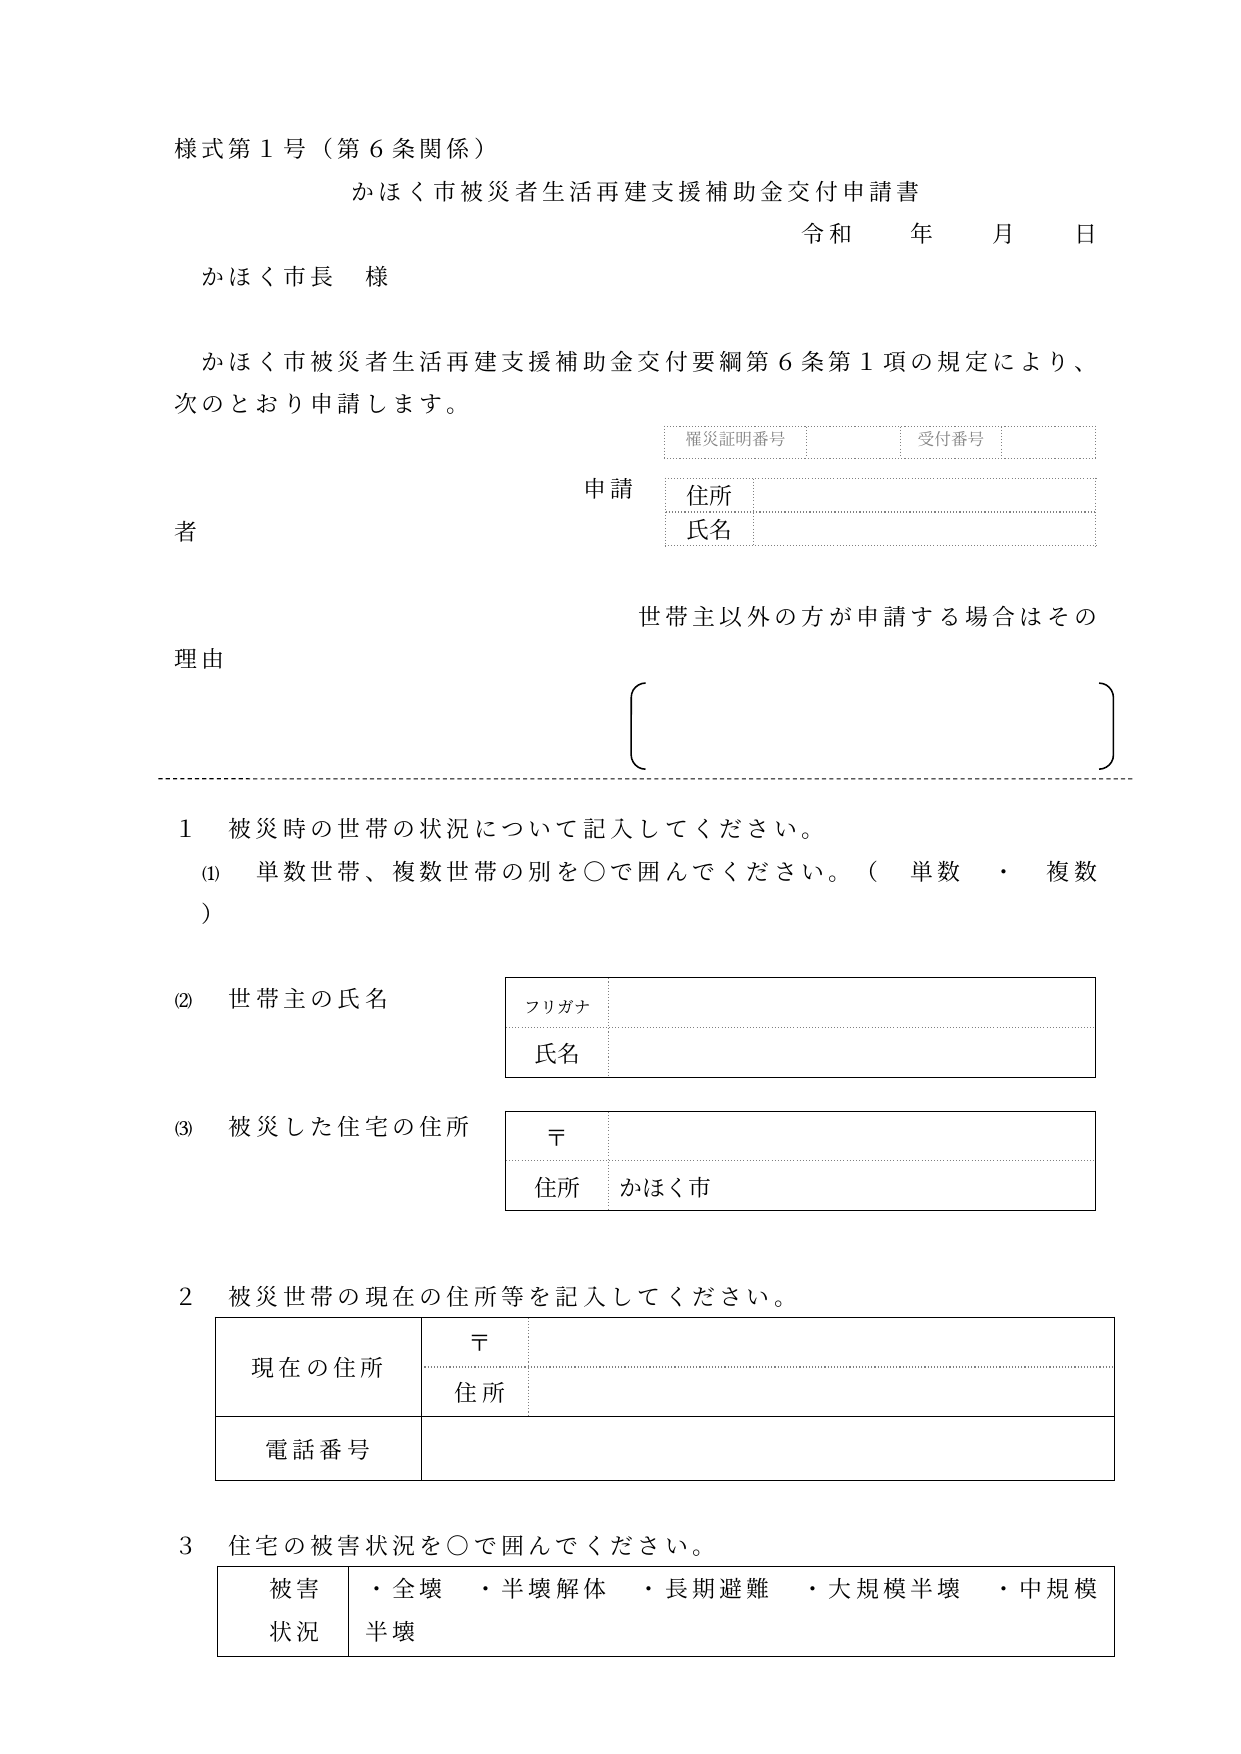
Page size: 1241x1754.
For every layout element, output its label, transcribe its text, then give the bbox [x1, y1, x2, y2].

table_cell 住所 [422, 1366, 528, 1416]
table_header [608, 978, 1095, 1027]
table_cell [528, 1366, 1114, 1416]
text かほく市長 様 [198, 254, 1102, 297]
table_header 受付番号 [901, 426, 1001, 458]
table_header [806, 426, 901, 458]
table_header 〒 [506, 1112, 608, 1160]
text 様式第１号（第６条関係） [174, 127, 1102, 169]
text ⑶ 被災した住宅の住所 [174, 1104, 1102, 1147]
table_header [608, 1112, 1095, 1160]
text 令和 年 月 日 [175, 212, 1102, 254]
text ⑴ 単数世帯、複数世帯の別を○で囲んでください。（ 単数 ・ 複数 ） [198, 849, 1102, 934]
table_header フリガナ [506, 978, 608, 1027]
table_cell [422, 1417, 1114, 1479]
text 世帯主以外の方が申請する場合はその理由 [174, 594, 1102, 679]
text １ 被災時の世帯の状況について記入してください。 [174, 807, 1102, 849]
table_cell 氏名 [506, 1027, 608, 1077]
text ２ 被災世帯の現在の住所等を記入してください。 [174, 1274, 1102, 1317]
table_cell 電話番号 [216, 1417, 421, 1479]
text 申請者 [174, 467, 1102, 552]
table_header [349, 1567, 1114, 1656]
table_header 現在の住所 [216, 1318, 421, 1416]
text ⑵ 世帯主の氏名 [174, 977, 505, 1019]
table_cell [754, 511, 1096, 545]
table_header [754, 478, 1096, 511]
table_cell 氏名 [665, 511, 753, 545]
table_cell かほく市 [608, 1160, 1095, 1210]
table_header 〒 [422, 1318, 528, 1366]
table_header 罹災証明番号 [664, 426, 806, 458]
table_cell [608, 1027, 1095, 1077]
table_header [528, 1318, 1114, 1366]
text ３ 住宅の被害状況を○で囲んでください。 [174, 1523, 1102, 1566]
table_header 住所 [665, 478, 753, 511]
table_header 被害状況 [218, 1567, 348, 1656]
text かほく市被災者生活再建支援補助金交付要綱第６条第１項の規定により、次のとおり申請します。 [174, 339, 1102, 424]
table_cell 住所 [506, 1160, 608, 1210]
text かほく市被災者生活再建支援補助金交付申請書 [174, 169, 1102, 212]
table_header [1001, 426, 1096, 458]
